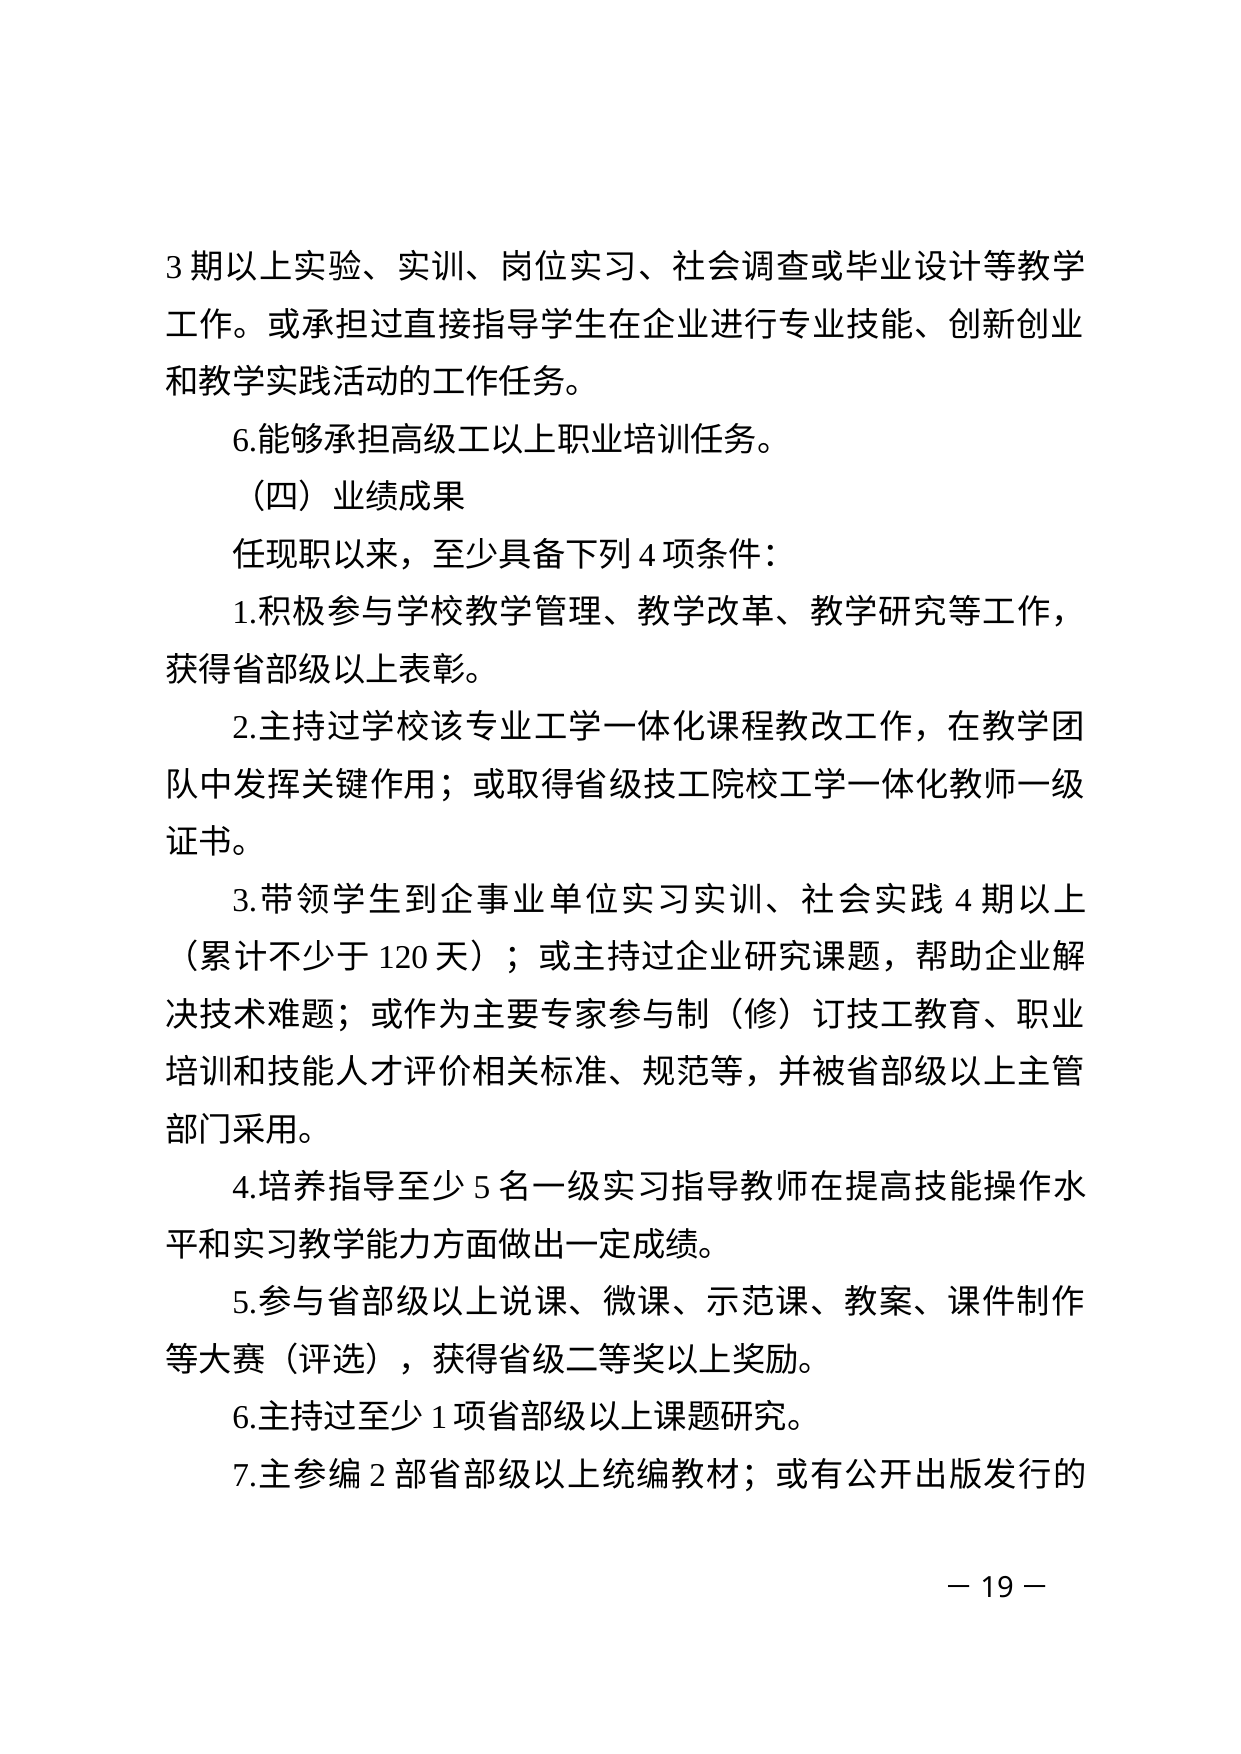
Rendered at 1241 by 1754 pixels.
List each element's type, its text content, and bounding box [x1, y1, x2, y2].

text 3.带领学生到企事业单位实习实训、社会实践4期以上（累计不少于120天）；或主持过企业研究课题，帮助企业解决技术难题；或作为主要专家参与制（修）订技工教育、职业培训和技能人才评价相关标准、规范等，并被省部级以上主管部门采用。 [165, 865, 1087, 1153]
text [165, 1440, 1087, 1498]
text 2.主持过学校该专业工学一体化课程教改工作，在教学团队中发挥关键作用；或取得省级技工院校工学一体化教师一级证书。 [165, 693, 1087, 865]
text 4.培养指导至少5名一级实习指导教师在提高技能操作水平和实习教学能力方面做出一定成绩。 [165, 1153, 1087, 1268]
text 1.积极参与学校教学管理、教学改革、教学研究等工作，获得省部级以上表彰。 [165, 578, 1087, 693]
text （四）业绩成果 [165, 463, 1087, 520]
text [165, 233, 1087, 405]
text 5.参与省部级以上说课、微课、示范课、教案、课件制作等大赛（评选），获得省级二等奖以上奖励。 [165, 1268, 1087, 1383]
text 6.主持过至少1项省部级以上课题研究。 [165, 1383, 1087, 1440]
text 任现职以来，至少具备下列4项条件： [165, 520, 1087, 578]
text 6.能够承担高级工以上职业培训任务。 [165, 405, 1087, 463]
